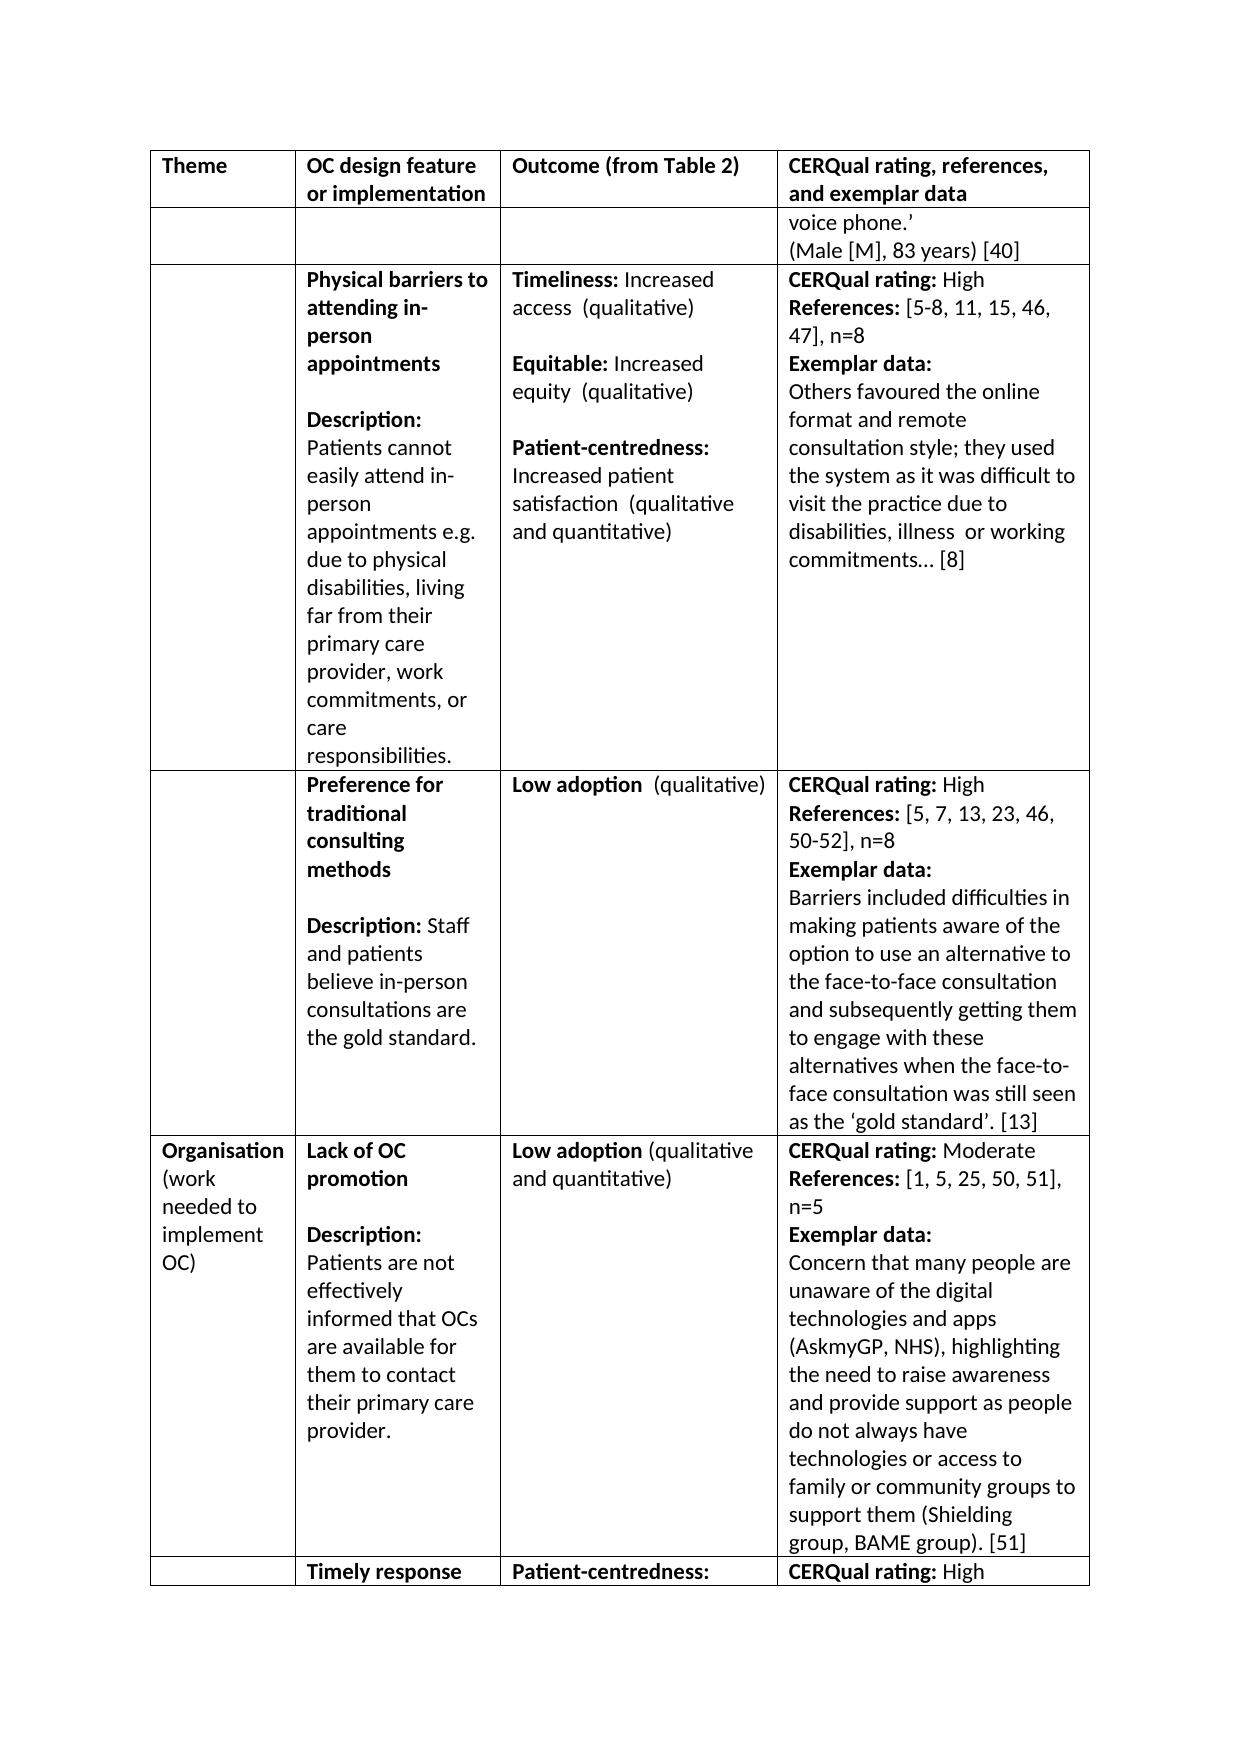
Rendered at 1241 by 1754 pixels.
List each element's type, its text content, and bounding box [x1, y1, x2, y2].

table_header CERQual rating, references, and exemplar data [778, 151, 1089, 207]
table_cell CERQual rating: High References: [5-8, 11, 15, 46, 47], n=8 Exemplar data: Others favoured the online format and remote consultation style; they used the system as it was difficult to visit the practice due to disabilities, illness or working commitments… [8] [778, 265, 1089, 769]
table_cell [296, 1557, 500, 1585]
table_cell Low adoption (qualitative and quantitative) [501, 1136, 777, 1556]
table_header Outcome (from Table 2) [501, 151, 777, 207]
table_cell CERQual rating: Moderate References: [1, 5, 25, 50, 51], n=5 Exemplar data: Concern that many people are unaware of the digital technologies and apps (AskmyGP, NHS), highlighting the need to raise awareness and provide support as people do not always have technologies or access to family or community groups to support them (Shielding group, BAME group). [51] [778, 1136, 1089, 1556]
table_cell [501, 208, 777, 264]
table_cell Lack of OC promotion Description: Patients are not effectively informed that OCs are available for them to contact their primary care provider. [296, 1136, 500, 1556]
table_cell [151, 208, 295, 264]
table_cell [151, 265, 295, 769]
table_cell Physical barriers to attending in-person appointments Description: Patients cannot easily attend in-person appointments e.g. due to physical disabilities, living far from their primary care provider, work commitments, or care responsibilities. [296, 265, 500, 769]
table_cell Low adoption (qualitative) [501, 771, 777, 1135]
table_cell Organisation (work needed to implement OC) [151, 1136, 295, 1556]
table_header Theme [151, 151, 295, 207]
table_cell [151, 1557, 295, 1585]
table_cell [778, 208, 1089, 264]
table_cell Preference for traditional consulting methods Description: Staff and patients believe in-person consultations are the gold standard. [296, 771, 500, 1135]
table_header OC design feature or implementation [296, 151, 500, 207]
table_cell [778, 1557, 1089, 1585]
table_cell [501, 1557, 777, 1585]
table_cell [151, 771, 295, 1135]
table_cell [296, 208, 500, 264]
table_cell CERQual rating: High References: [5, 7, 13, 23, 46, 50-52], n=8 Exemplar data: Barriers included difficulties in making patients aware of the option to use an alternative to the face-to-face consultation and subsequently getting them to engage with these alternatives when the face-to-face consultation was still seen as the ‘gold standard’. [13] [778, 771, 1089, 1135]
